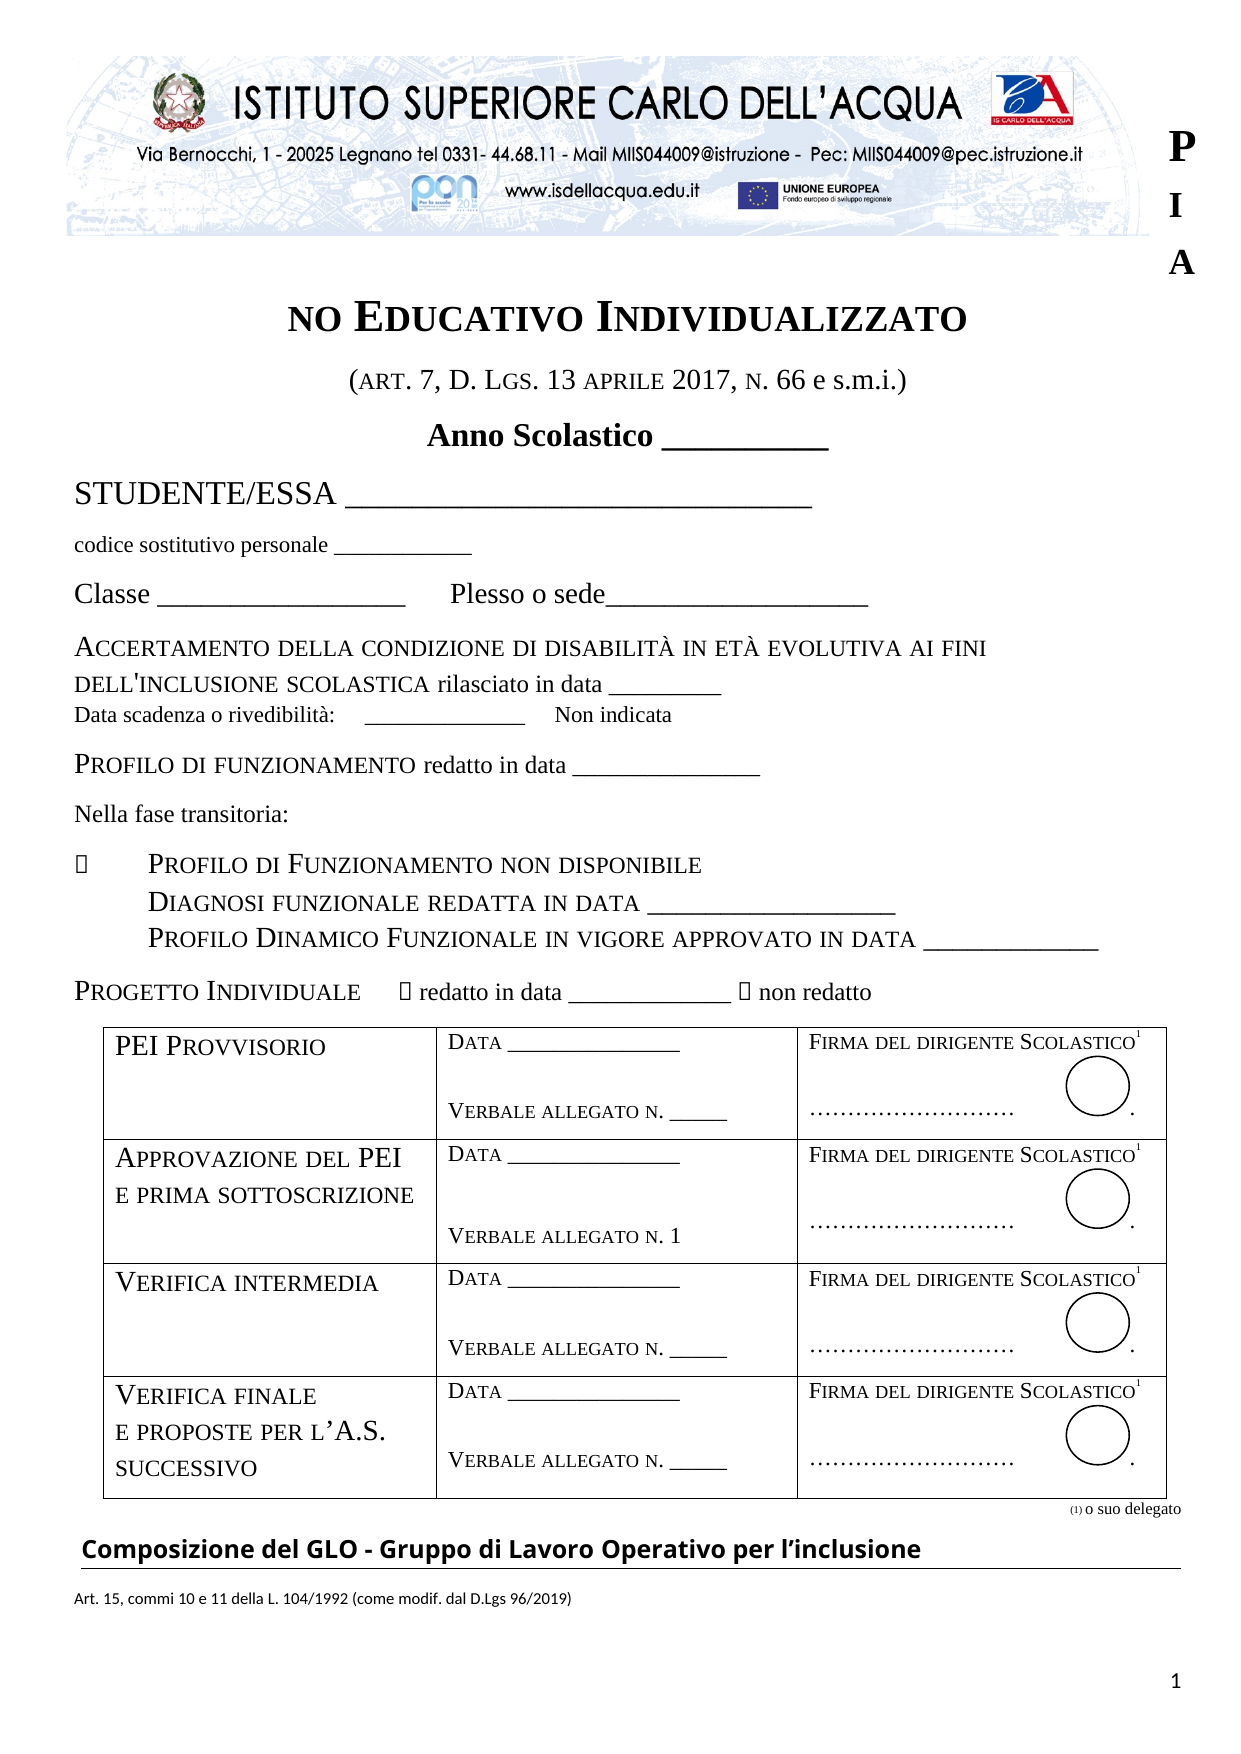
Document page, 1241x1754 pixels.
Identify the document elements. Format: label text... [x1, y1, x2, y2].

text Nella fase transitoria: [74, 799, 1181, 828]
table_cell Verifica finale e proposte per l’A.S. successivo [104, 1377, 436, 1497]
table_cell Data _______________ Verbale allegato n. _____ [437, 1264, 797, 1376]
picture [65, 56, 1148, 235]
subtitle Composizione del GLO - Gruppo di Lavoro Operativo per l’inclusione [81, 1532, 1181, 1568]
table_cell Approvazione del PEI e prima sottoscrizione [104, 1140, 436, 1263]
text Piano Educativo Individualizzato [74, 118, 1181, 342]
table_header PEI Provvisorio [104, 1028, 436, 1139]
text  Profilo di Funzionamento non disponibile Diagnosi funzionale redatta in data _________________ Profilo Dinamico Funzionale in vigore approvato in data ____________ [74, 847, 1181, 953]
table_cell Data _______________ Verbale allegato n. 1 [437, 1140, 797, 1263]
table_header Data _______________ Verbale allegato n. _____ [437, 1028, 797, 1139]
text Progetto Individuale  redatto in data _____________  non redatto [74, 973, 1181, 1007]
table_cell Firma del dirigente Scolastico1 ……………………… . [798, 1140, 1166, 1263]
text STUDENTE/ESSA ____________________________ [74, 473, 1181, 512]
table_cell Firma del dirigente Scolastico1 ……………………… . [798, 1377, 1166, 1497]
table_cell Firma del dirigente Scolastico1 ……………………… . [798, 1264, 1166, 1376]
table_cell Verifica intermedia [104, 1264, 436, 1376]
text (art. 7, D. Lgs. 13 aprile 2017, n. 66 e s.m.i.) [74, 362, 1181, 396]
text Classe _________________ Plesso o sede__________________ [74, 576, 1181, 610]
text Profilo di funzionamento redatto in data _______________ [74, 746, 1181, 779]
table_cell Data _______________ Verbale allegato n. _____ [437, 1377, 797, 1497]
text codice sostitutivo personale ____________ [74, 531, 1181, 558]
text (1) o suo delegato [74, 1498, 1181, 1529]
text Accertamento della condizione di disabilità in età evolutiva ai fini dell'inclusione scolastica rilasciato in data _________ Data scadenza o rivedibilità:  ______________  Non indicata [74, 629, 1181, 727]
text Art. 15, commi 10 e 11 della L. 104/1992 (come modif. dal D.Lgs 96/2019) [74, 1588, 1181, 1609]
text Anno Scolastico __________ [74, 415, 1181, 453]
table_header Firma del dirigente Scolastico1 ……………………… . [798, 1028, 1166, 1139]
